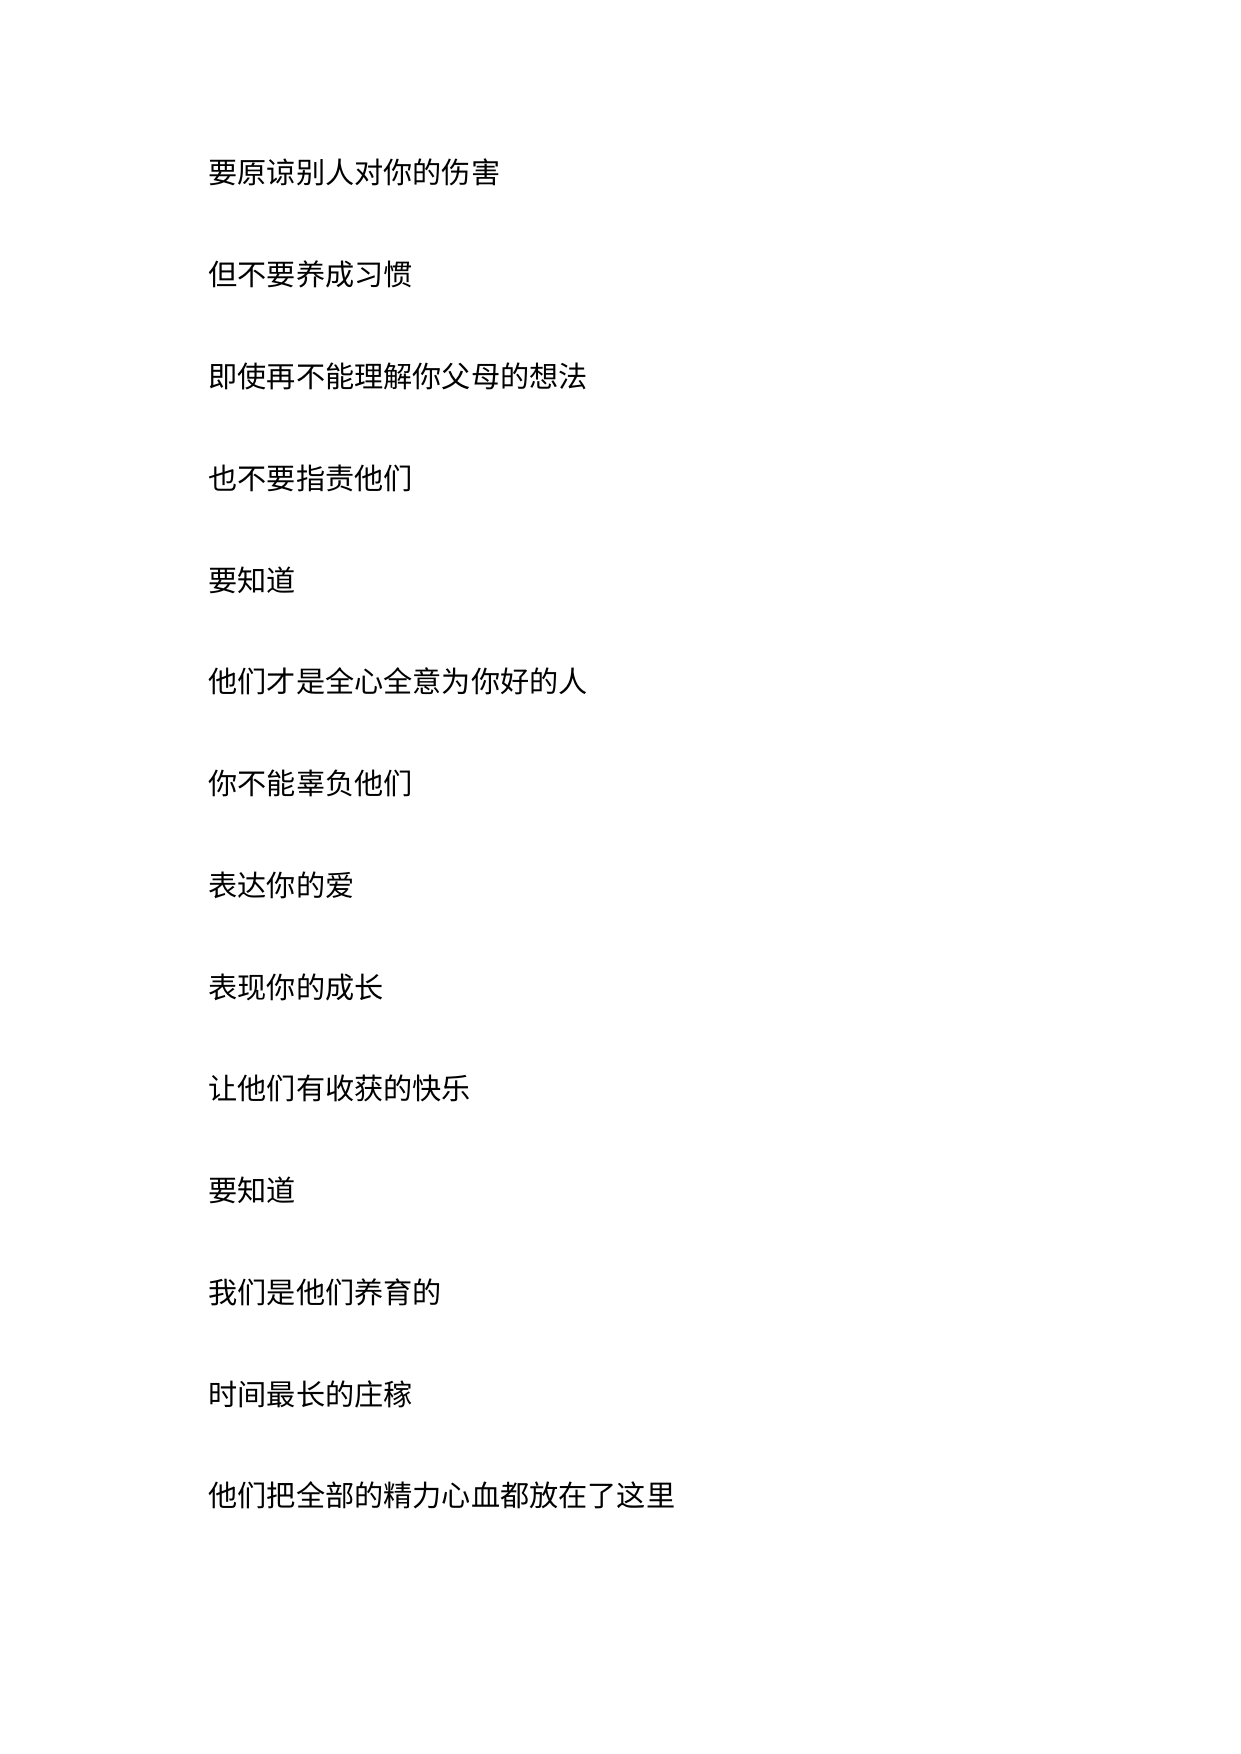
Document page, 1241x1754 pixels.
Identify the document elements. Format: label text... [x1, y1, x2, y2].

text 让他们有收获的快乐 [150, 1066, 1090, 1108]
text 要原谅别人对你的伤害 [150, 150, 1090, 192]
text 表达你的爱 [150, 862, 1090, 905]
text 但不要养成习惯 [150, 252, 1090, 294]
text 要知道 [150, 557, 1090, 599]
text 你不能辜负他们 [150, 761, 1090, 803]
text 即使再不能理解你父母的想法 [150, 353, 1090, 396]
text 时间最长的庄稼 [150, 1371, 1090, 1413]
text 也不要指责他们 [150, 455, 1090, 498]
text 他们才是全心全意为你好的人 [150, 659, 1090, 701]
text 表现你的成长 [150, 964, 1090, 1006]
text 要知道 [150, 1168, 1090, 1210]
text 我们是他们养育的 [150, 1269, 1090, 1312]
text 他们把全部的精力心血都放在了这里 [150, 1473, 1090, 1515]
